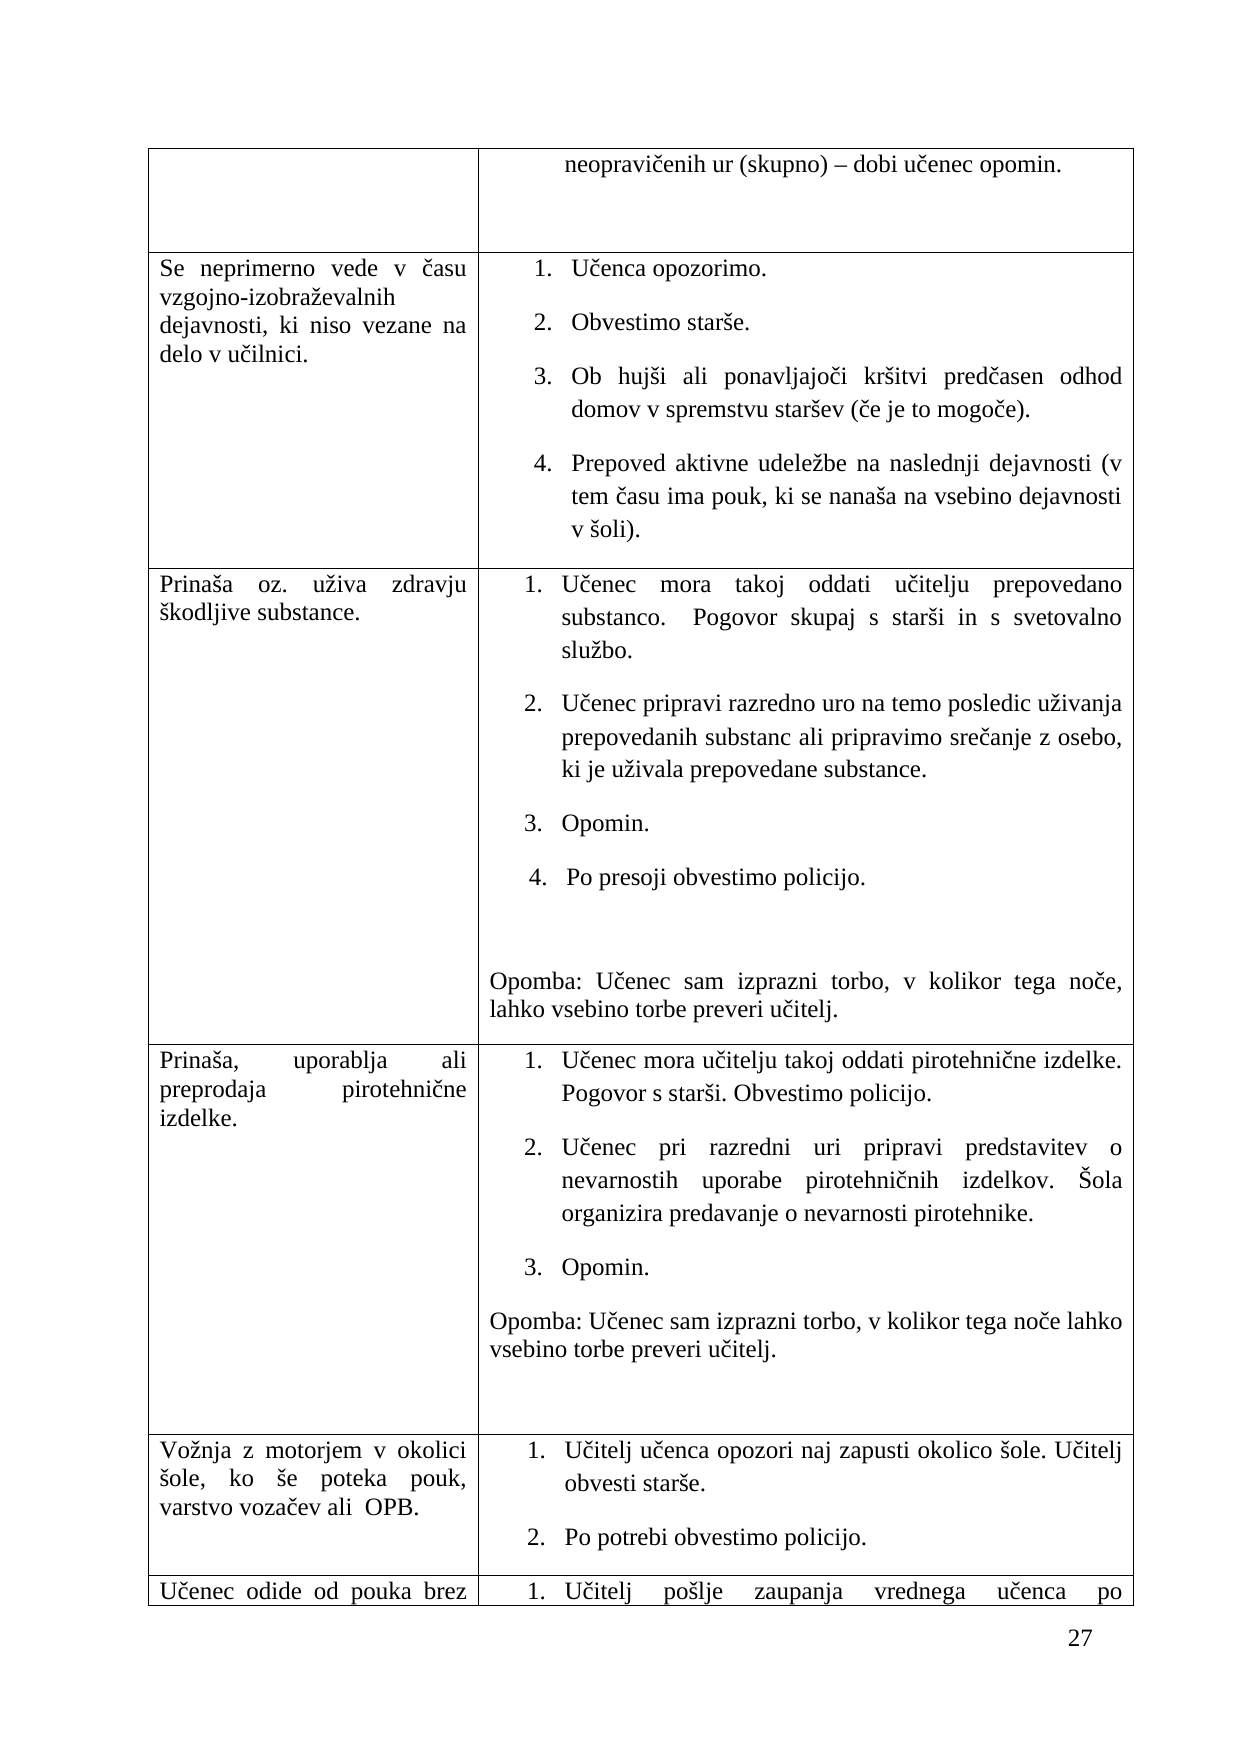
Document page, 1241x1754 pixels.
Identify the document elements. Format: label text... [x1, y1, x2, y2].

table_cell Se neprimerno vede v času vzgojno-izobraževalnih dejavnosti, ki niso vezane na delo v učilnici. [149, 253, 478, 568]
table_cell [149, 1576, 478, 1605]
table_cell Učenec mora učitelju takoj oddati pirotehnične izdelke. Pogovor s starši. Obvestimo policijo. Učenec pri razredni uri pripravi predstavitev o nevarnostih uporabe pirotehničnih izdelkov. Šola organizira predavanje o nevarnosti pirotehnike. Opomin. Opomba: Učenec sam izprazni torbo, v kolikor tega noče lahko vsebino torbe preveri učitelj. [479, 1045, 1133, 1434]
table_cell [149, 149, 478, 252]
table_cell Prinaša oz. uživa zdravju škodljive substance. [149, 569, 478, 1044]
table_cell Učenca opozorimo. Obvestimo starše. Ob hujši ali ponavljajoči kršitvi predčasen odhod domov v spremstvu staršev (če je to mogoče). Prepoved aktivne udeležbe na naslednji dejavnosti (v tem času ima pouk, ki se nanaša na vsebino dejavnosti v šoli). [479, 253, 1133, 568]
table_cell Vožnja z motorjem v okolici šole, ko še poteka pouk, varstvo vozačev ali OPB. [149, 1435, 478, 1575]
table_cell Učenec mora takoj oddati učitelju prepovedano substanco. Pogovor skupaj s starši in s svetovalno službo. Učenec pripravi razredno uro na temo posledic uživanja prepovedanih substanc ali pripravimo srečanje z osebo, ki je uživala prepovedane substance. Opomin. Po presoji obvestimo policijo. Opomba: Učenec sam izprazni torbo, v kolikor tega noče, lahko vsebino torbe preveri učitelj. [479, 569, 1133, 1044]
table_cell Učitelj učenca opozori naj zapusti okolico šole. Učitelj obvesti starše. Po potrebi obvestimo policijo. [479, 1435, 1133, 1575]
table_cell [479, 149, 1133, 252]
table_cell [479, 1576, 1133, 1605]
table_cell Prinaša, uporablja ali preprodaja pirotehnične izdelke. [149, 1045, 478, 1434]
